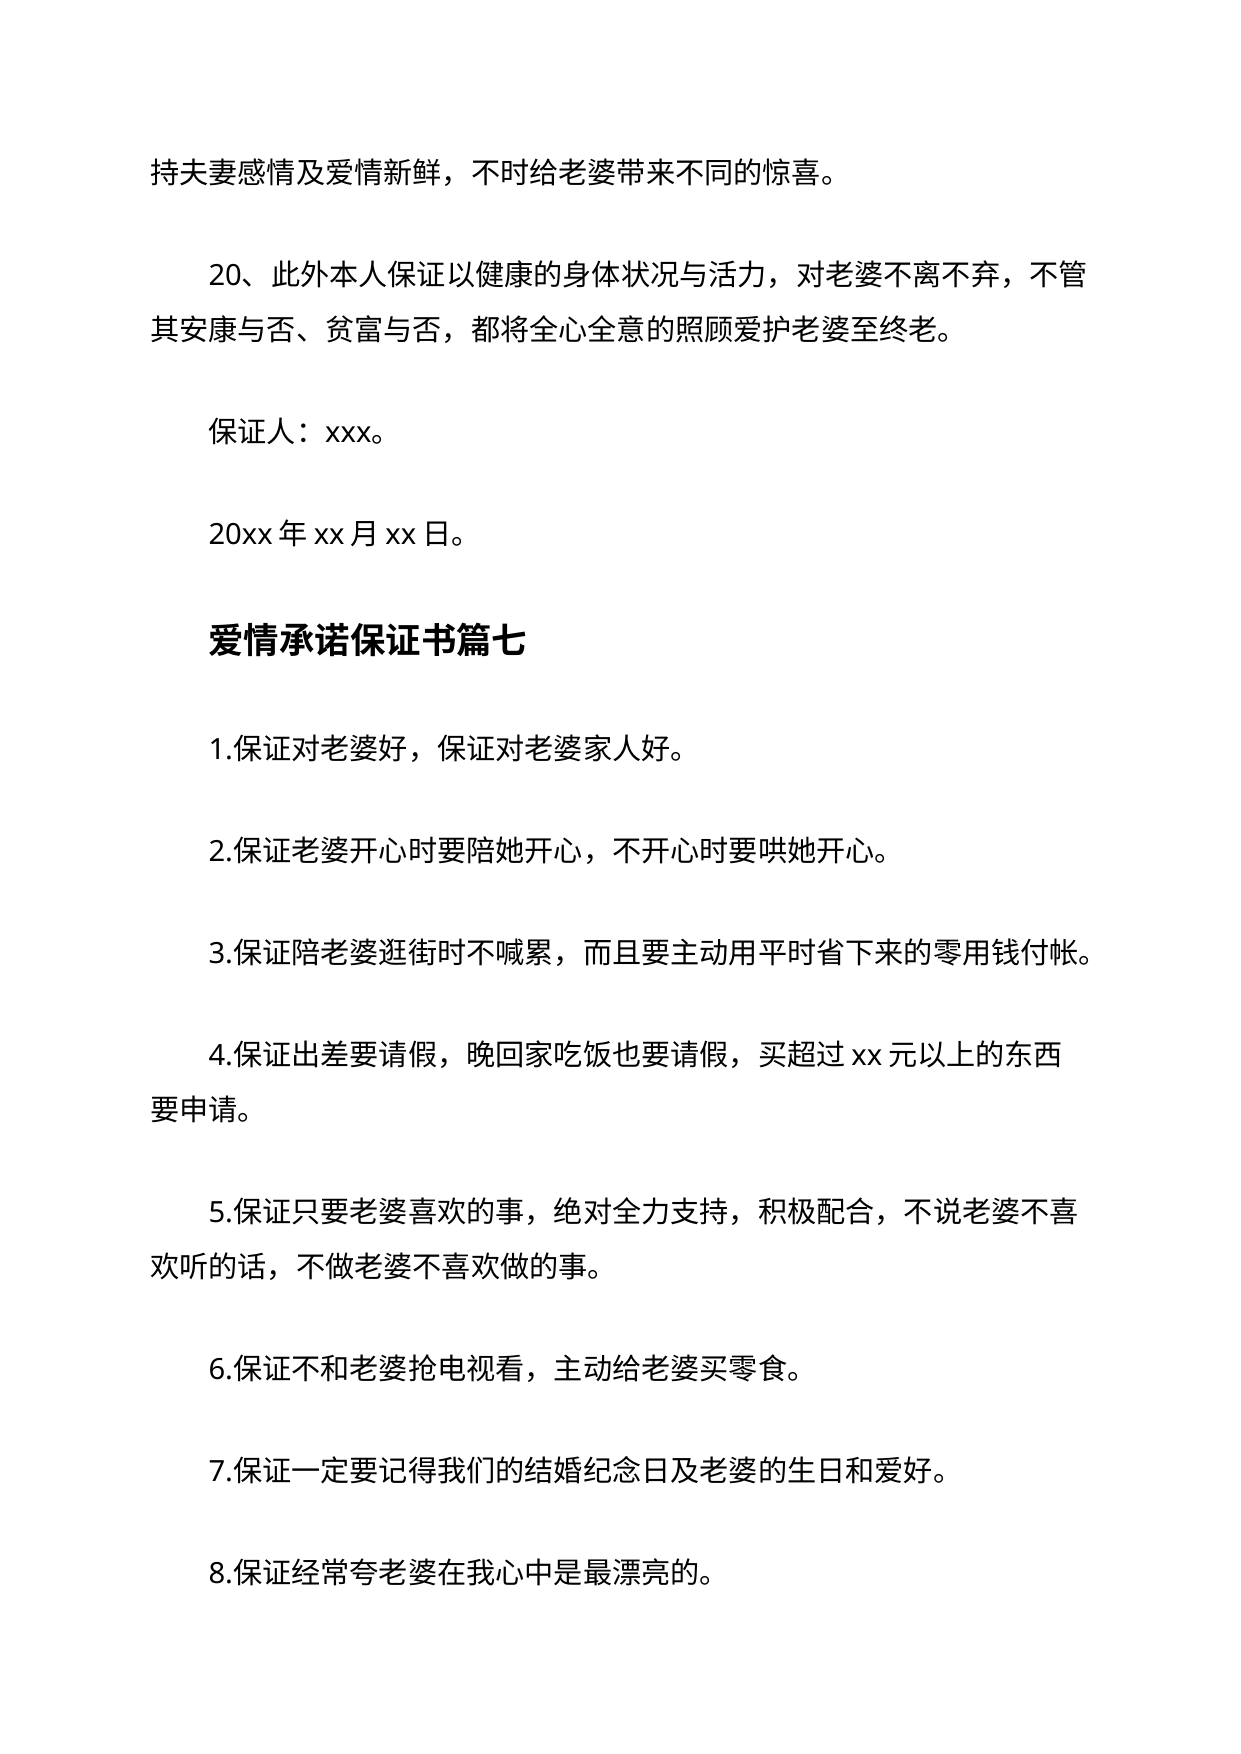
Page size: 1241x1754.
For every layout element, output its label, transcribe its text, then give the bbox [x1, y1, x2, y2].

text 3.保证陪老婆逛街时不喊累，而且要主动用平时省下来的零用钱付帐。 [150, 930, 1090, 972]
text 7.保证一定要记得我们的结婚纪念日及老婆的生日和爱好。 [150, 1447, 1090, 1490]
text 爱情承诺保证书篇七 [150, 612, 1090, 664]
text 4.保证出差要请假，晚回家吃饭也要请假，买超过xx元以上的东西要申请。 [150, 1032, 1090, 1129]
text 6.保证不和老婆抢电视看，主动给老婆买零食。 [150, 1345, 1090, 1388]
text 1.保证对老婆好，保证对老婆家人好。 [150, 726, 1090, 768]
text 2.保证老婆开心时要陪她开心，不开心时要哄她开心。 [150, 828, 1090, 870]
text 5.保证只要老婆喜欢的事，绝对全力支持，积极配合，不说老婆不喜欢听的话，不做老婆不喜欢做的事。 [150, 1189, 1090, 1286]
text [150, 150, 1090, 192]
text 20xx年xx月xx日。 [150, 511, 1090, 553]
text 20、此外本人保证以健康的身体状况与活力，对老婆不离不弃，不管其安康与否、贫富与否，都将全心全意的照顾爱护老婆至终老。 [150, 252, 1090, 349]
text 8.保证经常夸老婆在我心中是最漂亮的。 [150, 1549, 1090, 1592]
text 保证人：xxx。 [150, 408, 1090, 451]
